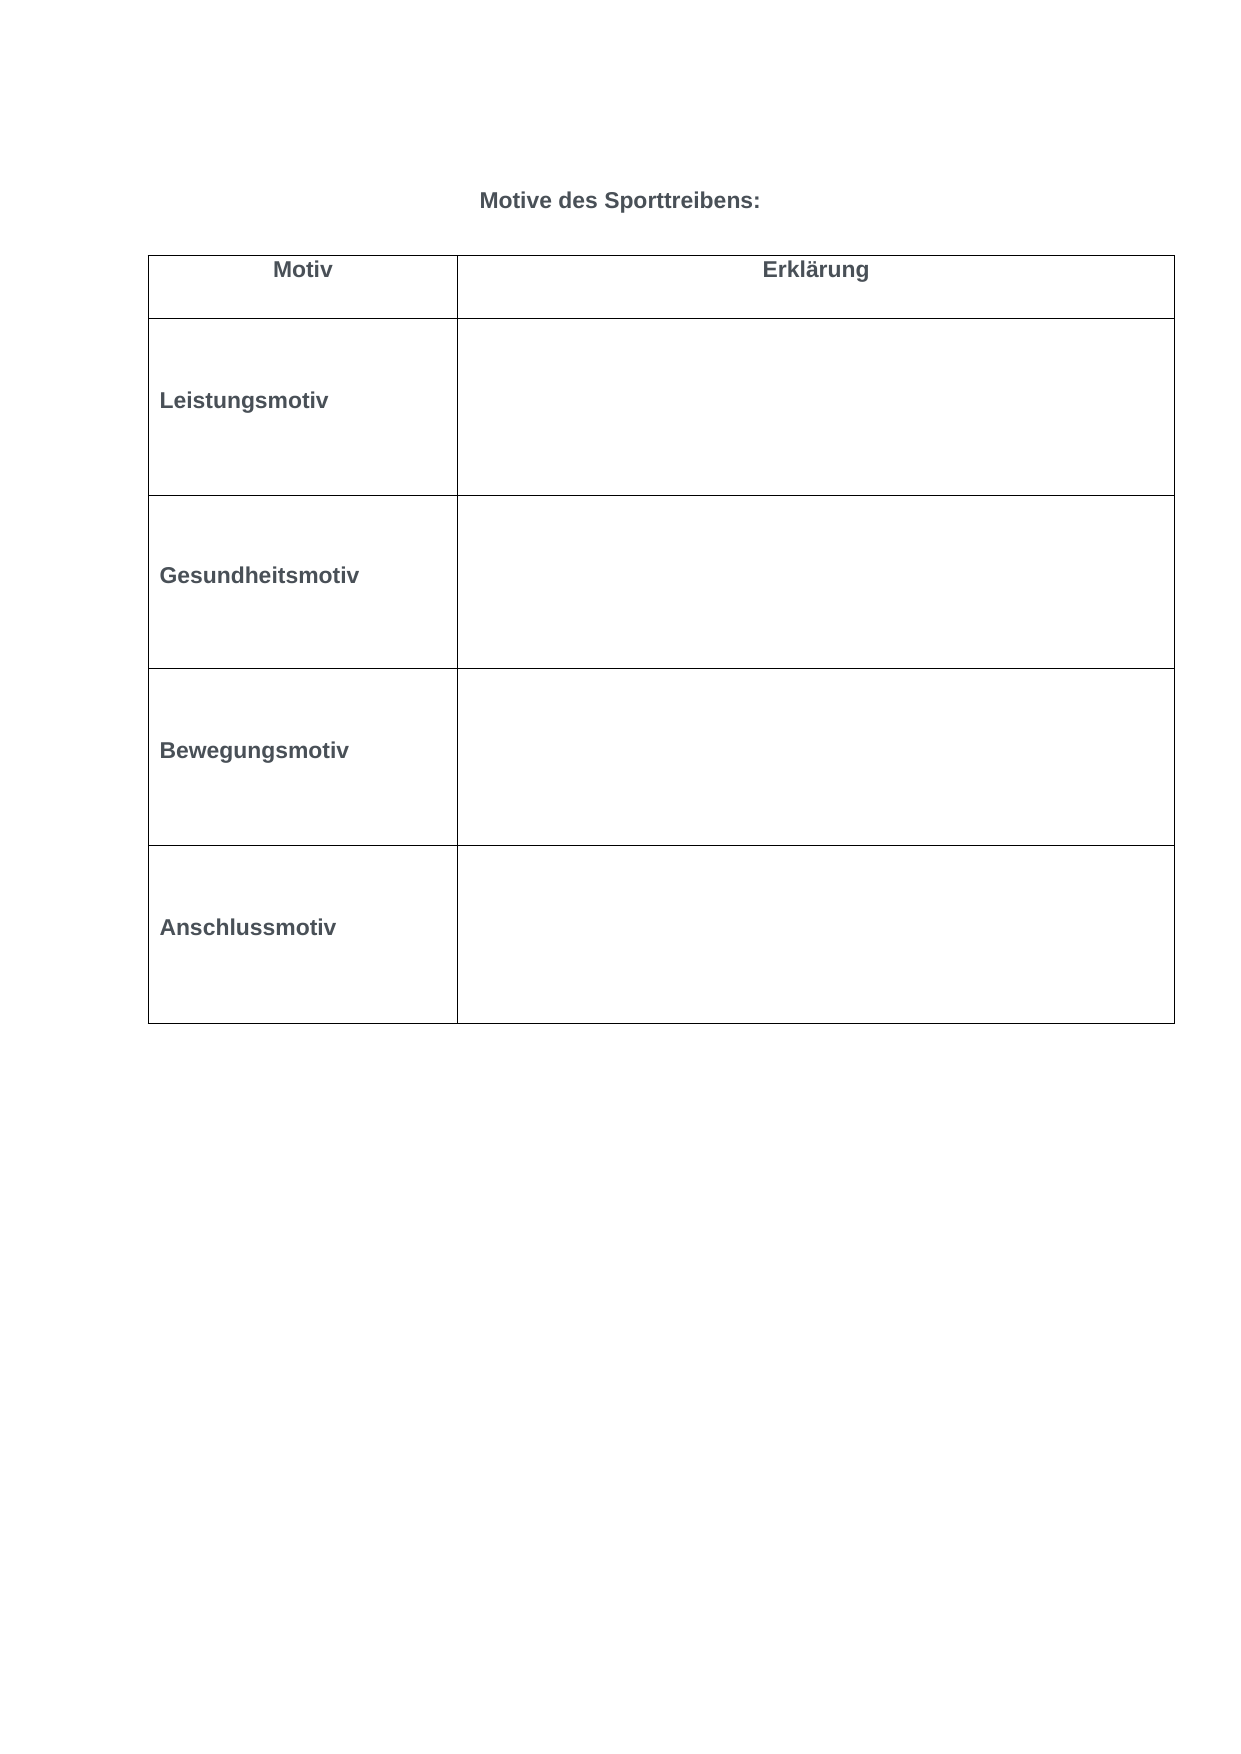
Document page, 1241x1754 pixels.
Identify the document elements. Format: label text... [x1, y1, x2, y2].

table_cell [458, 669, 1174, 845]
table_cell Gesundheitsmotiv [149, 496, 457, 668]
table_header Erklärung [458, 256, 1174, 318]
table_cell Leistungsmotiv [149, 319, 457, 495]
text Motive des Sporttreibens: [148, 187, 1093, 213]
table_cell [458, 319, 1174, 495]
table_cell [458, 496, 1174, 668]
table_cell Bewegungsmotiv [149, 669, 457, 845]
table_cell [458, 846, 1174, 1022]
table_cell Anschlussmotiv [149, 846, 457, 1022]
table_header Motiv [149, 256, 457, 318]
